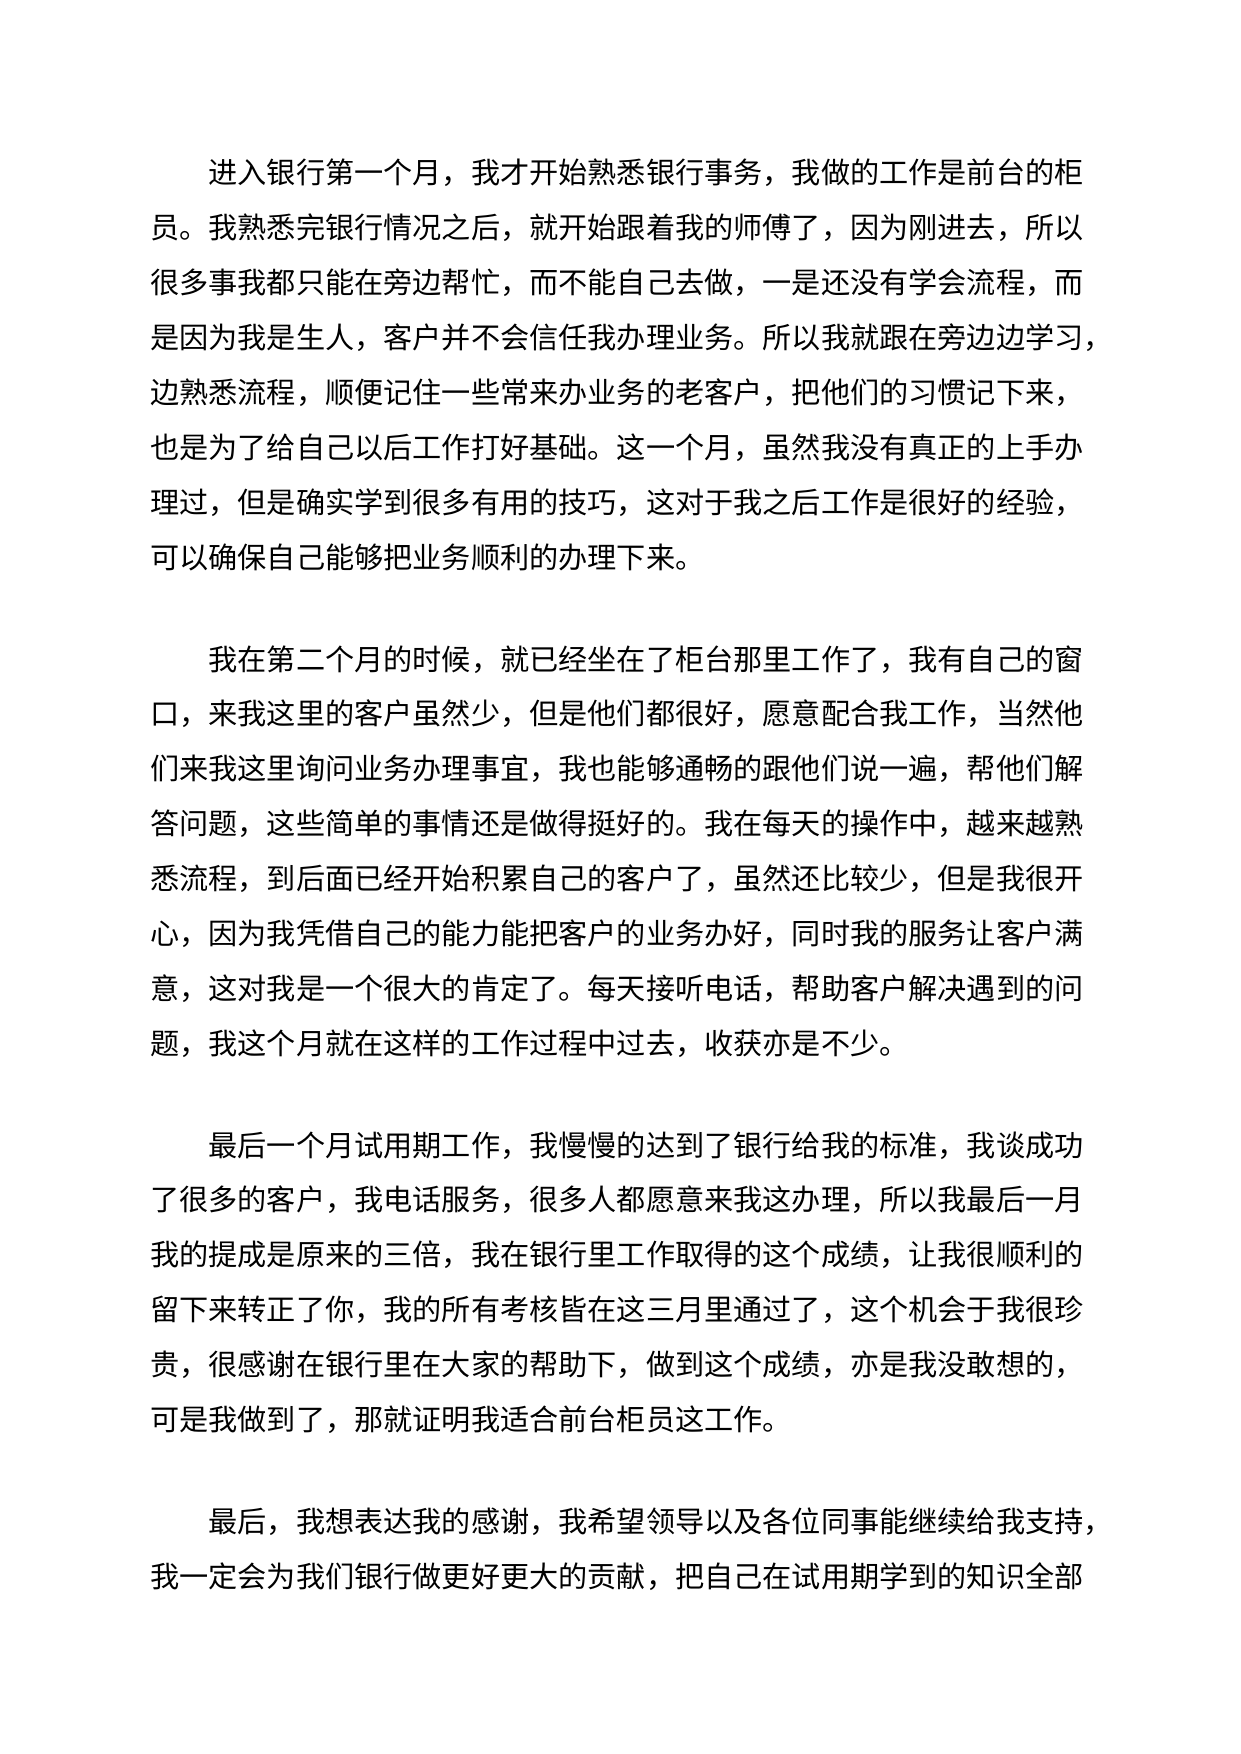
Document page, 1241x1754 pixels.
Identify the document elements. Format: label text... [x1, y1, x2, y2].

text 我在第二个月的时候，就已经坐在了柜台那里工作了，我有自己的窗口，来我这里的客户虽然少，但是他们都很好，愿意配合我工作，当然他们来我这里询问业务办理事宜，我也能够通畅的跟他们说一遍，帮他们解答问题，这些简单的事情还是做得挺好的。我在每天的操作中，越来越熟悉流程，到后面已经开始积累自己的客户了，虽然还比较少，但是我很开心，因为我凭借自己的能力能把客户的业务办好，同时我的服务让客户满意，这对我是一个很大的肯定了。每天接听电话，帮助客户解决遇到的问题，我这个月就在这样的工作过程中过去，收获亦是不少。 [150, 636, 1090, 1063]
text 进入银行第一个月，我才开始熟悉银行事务，我做的工作是前台的柜员。我熟悉完银行情况之后，就开始跟着我的师傅了，因为刚进去，所以很多事我都只能在旁边帮忙，而不能自己去做，一是还没有学会流程，而是因为我是生人，客户并不会信任我办理业务。所以我就跟在旁边边学习，边熟悉流程，顺便记住一些常来办业务的老客户，把他们的习惯记下来，也是为了给自己以后工作打好基础。这一个月，虽然我没有真正的上手办理过，但是确实学到很多有用的技巧，这对于我之后工作是很好的经验，可以确保自己能够把业务顺利的办理下来。 [150, 150, 1090, 577]
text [150, 1498, 1090, 1596]
text 最后一个月试用期工作，我慢慢的达到了银行给我的标准，我谈成功了很多的客户，我电话服务，很多人都愿意来我这办理，所以我最后一月我的提成是原来的三倍，我在银行里工作取得的这个成绩，让我很顺利的留下来转正了你，我的所有考核皆在这三月里通过了，这个机会于我很珍贵，很感谢在银行里在大家的帮助下，做到这个成绩，亦是我没敢想的，可是我做到了，那就证明我适合前台柜员这工作。 [150, 1122, 1090, 1439]
